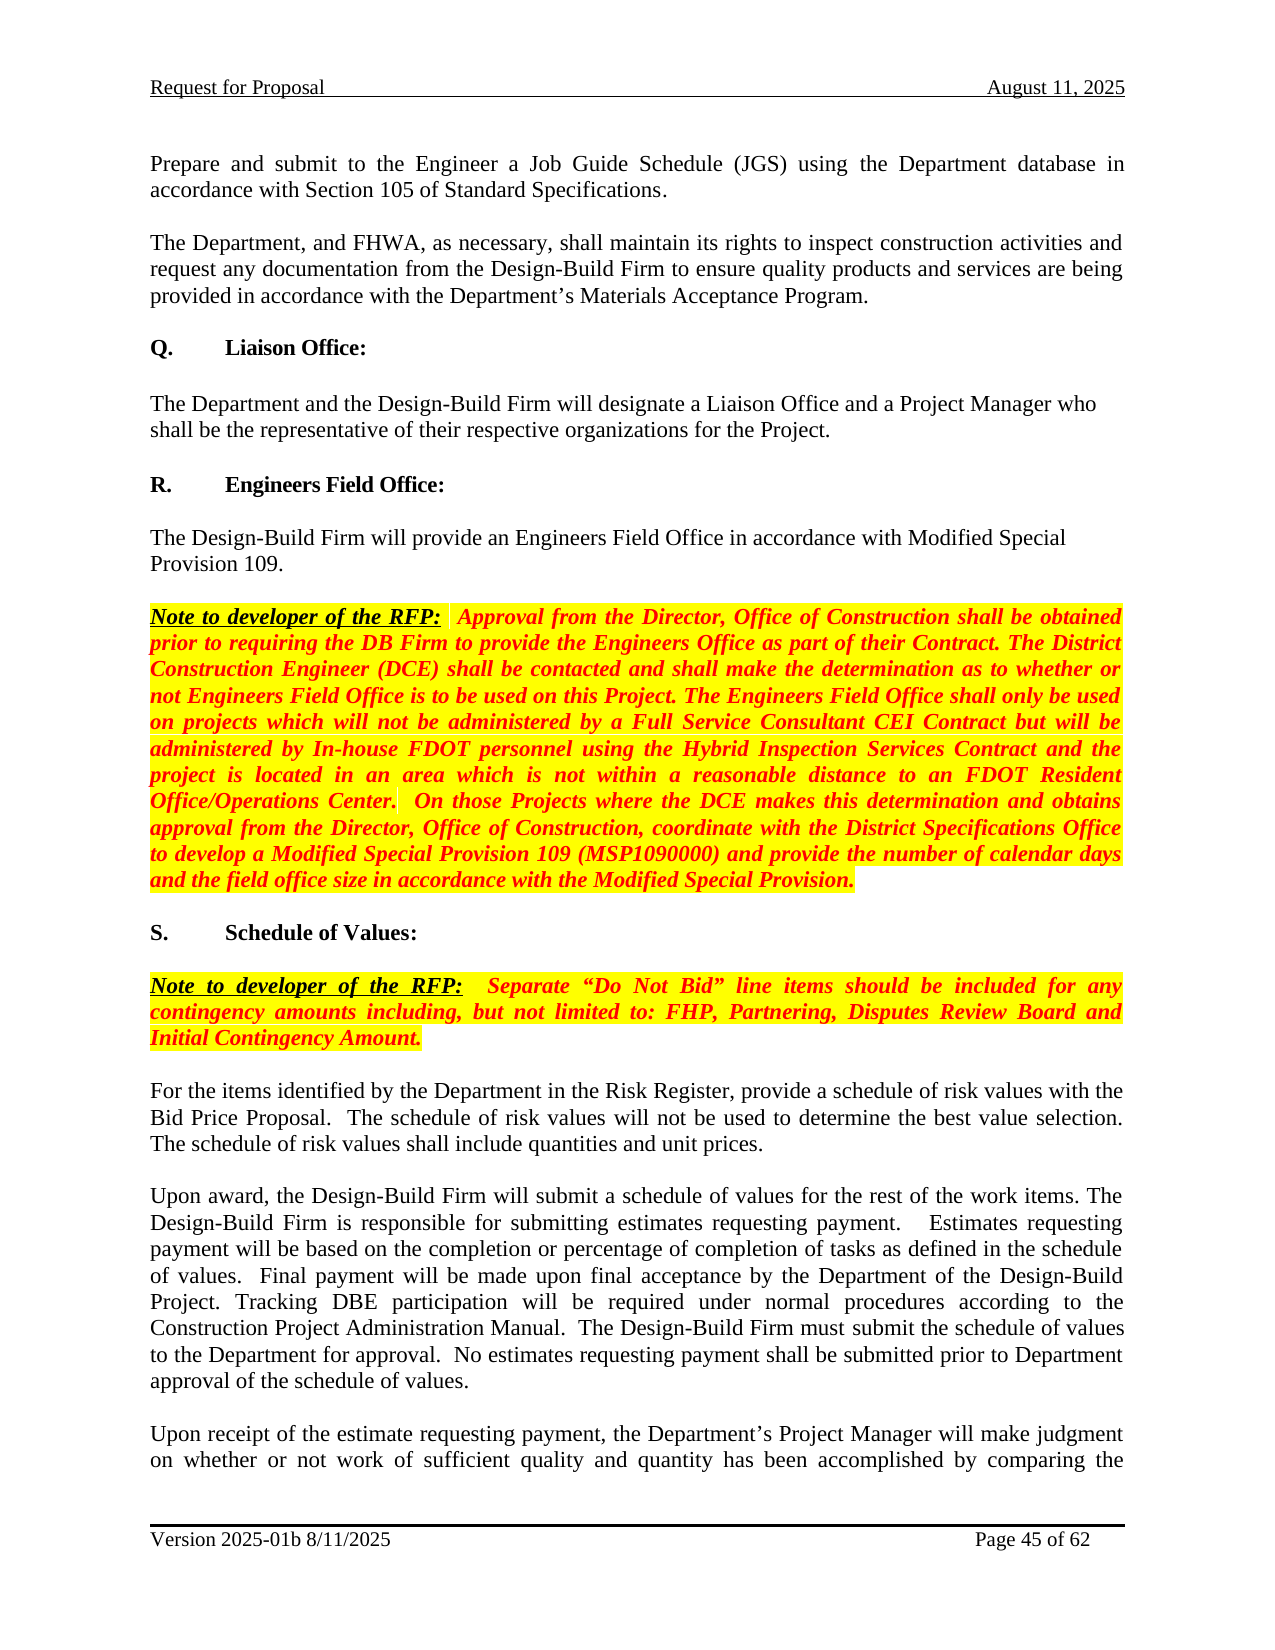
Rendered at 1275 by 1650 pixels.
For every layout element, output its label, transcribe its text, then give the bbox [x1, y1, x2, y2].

text The Department and the Design-Build Firm will designate a Liaison Office and a Project Manager who shall be the representative of their respective organizations for the Project. [150, 389, 1125, 442]
text Prepare and submit to the Engineer a Job Guide Schedule (JGS) using the Department database in accordance with Section 105 of Standard Specifications. [150, 150, 1125, 203]
text Note to developer of the RFP: Approval from the Director, Office of Construction shall be obtained prior to requiring the DB Firm to provide the Engineers Office as part of their Contract. The District Construction Engineer (DCE) shall be contacted and shall make the determination as to whether or not Engineers Field Office is to be used on this Project. The Engineers Field Office shall only be used on projects which will not be administered by a Full Service Consultant CEI Contract but will be administered by In-house FDOT personnel using the Hybrid Inspection Services Contract and the project is located in an area which is not within a reasonable distance to an FDOT Resident Office/Operations Center. On those Projects where the DCE makes this determination and obtains approval from the Director, Office of Construction, coordinate with the District Specifications Office to develop a Modified Special Provision 109 (MSP1090000) and provide the number of calendar days and the field office size in accordance with the Modified Special Provision. [150, 603, 1125, 893]
text S. Schedule of Values: [150, 919, 1125, 945]
text Note to developer of the RFP: Separate “Do Not Bid” line items should be included for any contingency amounts including, but not limited to: FHP, Partnering, Disputes Review Board and Initial Contingency Amount. [150, 972, 1125, 1051]
subtitle R. Engineers Field Office: [150, 471, 1125, 497]
text Upon award, the Design-Build Firm will submit a schedule of values for the rest of the work items. The Design-Build Firm is responsible for submitting estimates requesting payment. Estimates requesting payment will be based on the completion or percentage of completion of tasks as defined in the schedule of values. Final payment will be made upon final acceptance by the Department of the Design-Build Project. Tracking DBE participation will be required under normal procedures according to the Construction Project Administration Manual. The Design-Build Firm must submit the schedule of values to the Department for approval. No estimates requesting payment shall be submitted prior to Department approval of the schedule of values. [150, 1183, 1125, 1393]
text For the items identified by the Department in the Risk Register, provide a schedule of risk values with the Bid Price Proposal. The schedule of risk values will not be used to determine the best value selection. The schedule of risk values shall include quantities and unit prices. [150, 1077, 1125, 1156]
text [150, 1420, 1125, 1472]
subtitle Q. Liaison Office: [150, 334, 1125, 361]
text The Department, and FHWA, as necessary, shall maintain its rights to inspect construction activities and request any documentation from the Design-Build Firm to ensure quality products and services are being provided in accordance with the Department’s Materials Acceptance Program. [150, 229, 1125, 308]
text The Design-Build Firm will provide an Engineers Field Office in accordance with Modified Special Provision 109. [150, 524, 1125, 576]
